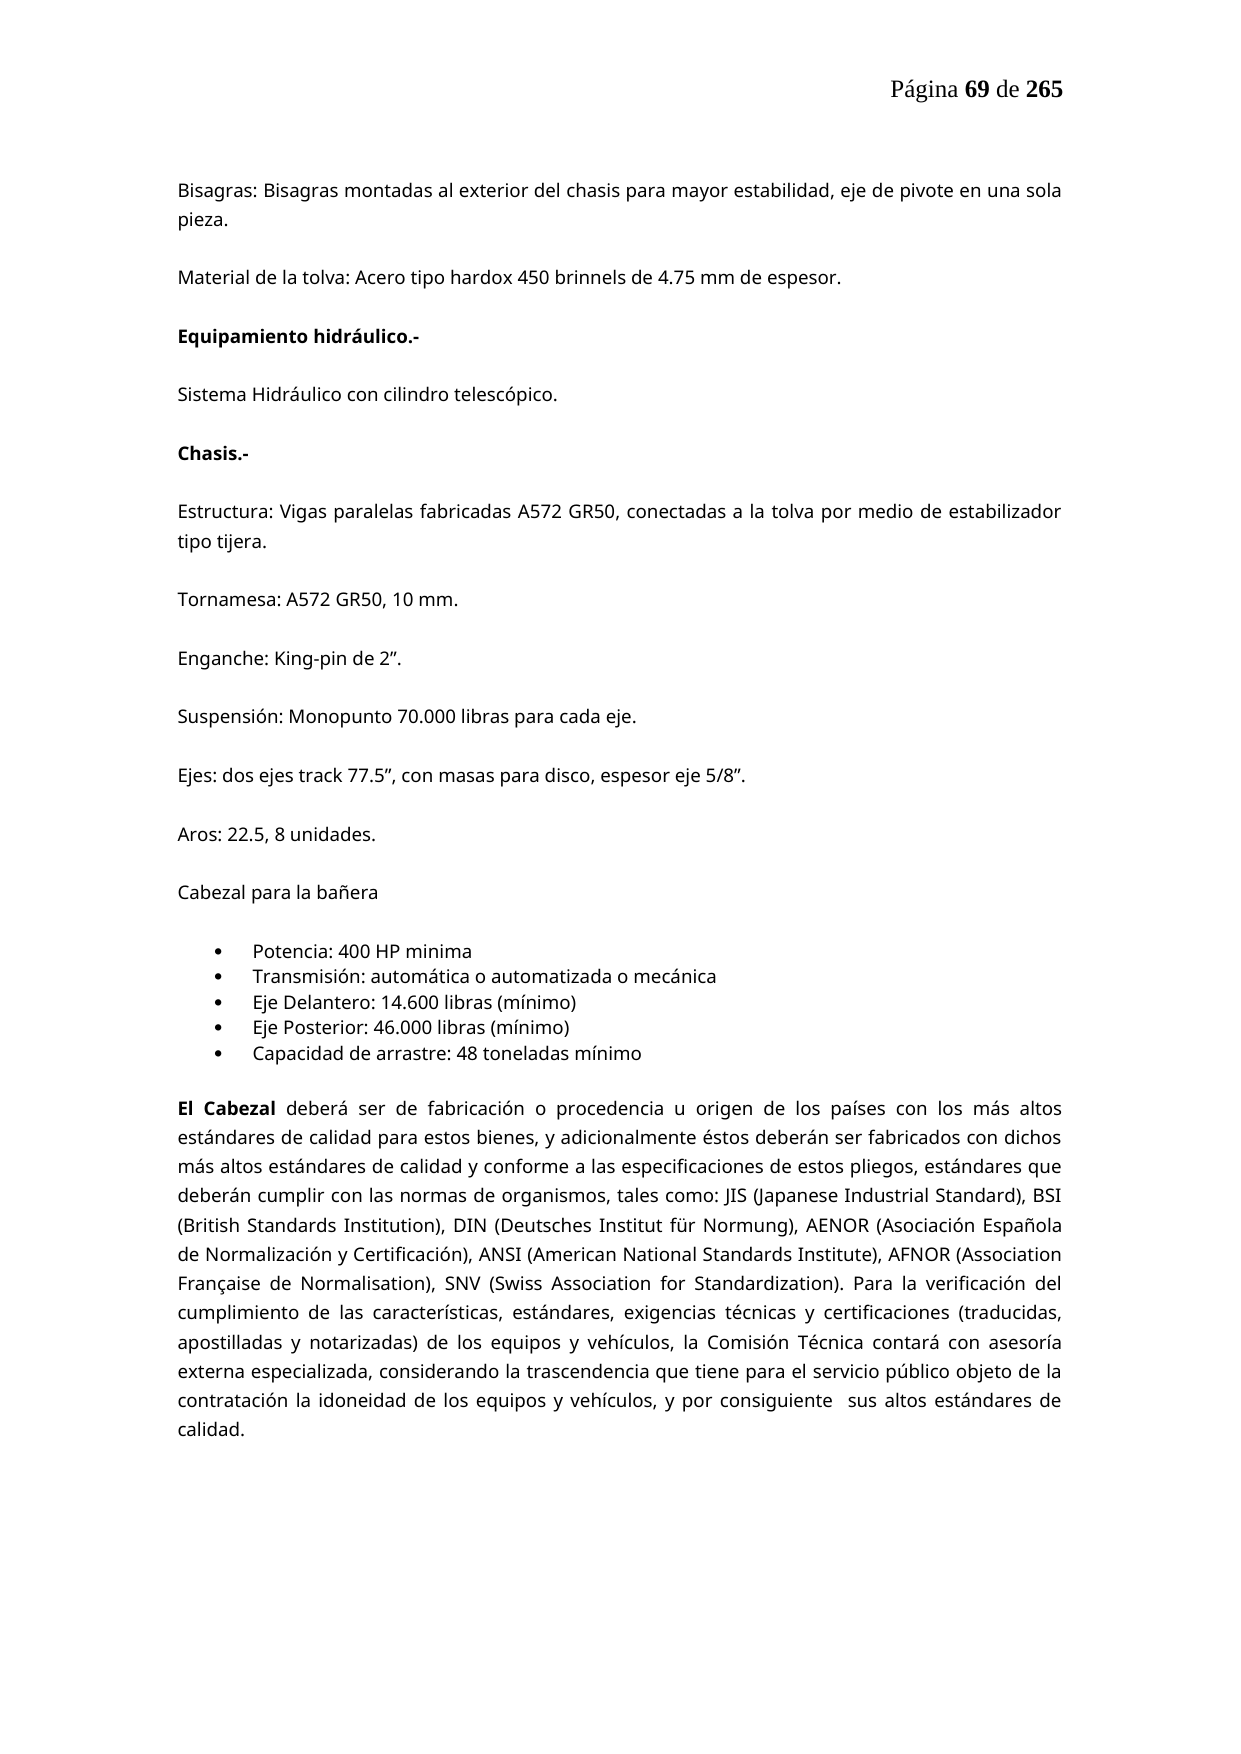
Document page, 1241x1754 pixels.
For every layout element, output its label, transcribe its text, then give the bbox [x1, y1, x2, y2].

text Suspensión: Monopunto 70.000 libras para cada eje. [177, 704, 1063, 729]
text Enganche: King-pin de 2”. [177, 645, 1063, 671]
list Eje Posterior: 46.000 libras (mínimo) [215, 1014, 1063, 1040]
text Equipamiento hidráulico.- [177, 323, 1063, 349]
text El Cabezal deberá ser de fabricación o procedencia u origen de los países con los más altos estándares de calidad para estos bienes, y adicionalmente éstos deberán ser fabricados con dichos más altos estándares de calidad y conforme a las especificaciones de estos pliegos, estándares que deberán cumplir con las normas de organismos, tales como: JIS (Japanese Industrial Standard), BSI (British Standards Institution), DIN (Deutsches Institut für Normung), AENOR (Asociación Española de Normalización y Certificación), ANSI (American National Standards Institute), AFNOR (Association Française de Normalisation), SNV (Swiss Association for Standardization). Para la verificación del cumplimiento de las características, estándares, exigencias técnicas y certificaciones (traducidas, apostilladas y notarizadas) de los equipos y vehículos, la Comisión Técnica contará con asesoría externa especializada, considerando la trascendencia que tiene para el servicio público objeto de la contratación la idoneidad de los equipos y vehículos, y por consiguiente sus altos estándares de calidad. [177, 1095, 1063, 1442]
list Transmisión: automática o automatizada o mecánica [215, 963, 1063, 989]
text Estructura: Vigas paralelas fabricadas A572 GR50, conectadas a la tolva por medio de estabilizador tipo tijera. [177, 499, 1063, 554]
text Bisagras: Bisagras montadas al exterior del chasis para mayor estabilidad, eje de pivote en una sola pieza. [177, 177, 1063, 232]
list Eje Delantero: 14.600 libras (mínimo) [215, 989, 1063, 1014]
list Potencia: 400 HP minima [215, 938, 1063, 963]
text Ejes: dos ejes track 77.5”, con masas para disco, espesor eje 5/8”. [177, 762, 1063, 788]
text Sistema Hidráulico con cilindro telescópico. [177, 382, 1063, 407]
text Material de la tolva: Acero tipo hardox 450 brinnels de 4.75 mm de espesor. [177, 265, 1063, 290]
text Cabezal para la bañera [177, 879, 1063, 905]
text Tornamesa: A572 GR50, 10 mm. [177, 587, 1063, 612]
text Aros: 22.5, 8 unidades. [177, 821, 1063, 846]
list Capacidad de arrastre: 48 toneladas mínimo [215, 1040, 1063, 1066]
text Chasis.- [177, 440, 1063, 466]
